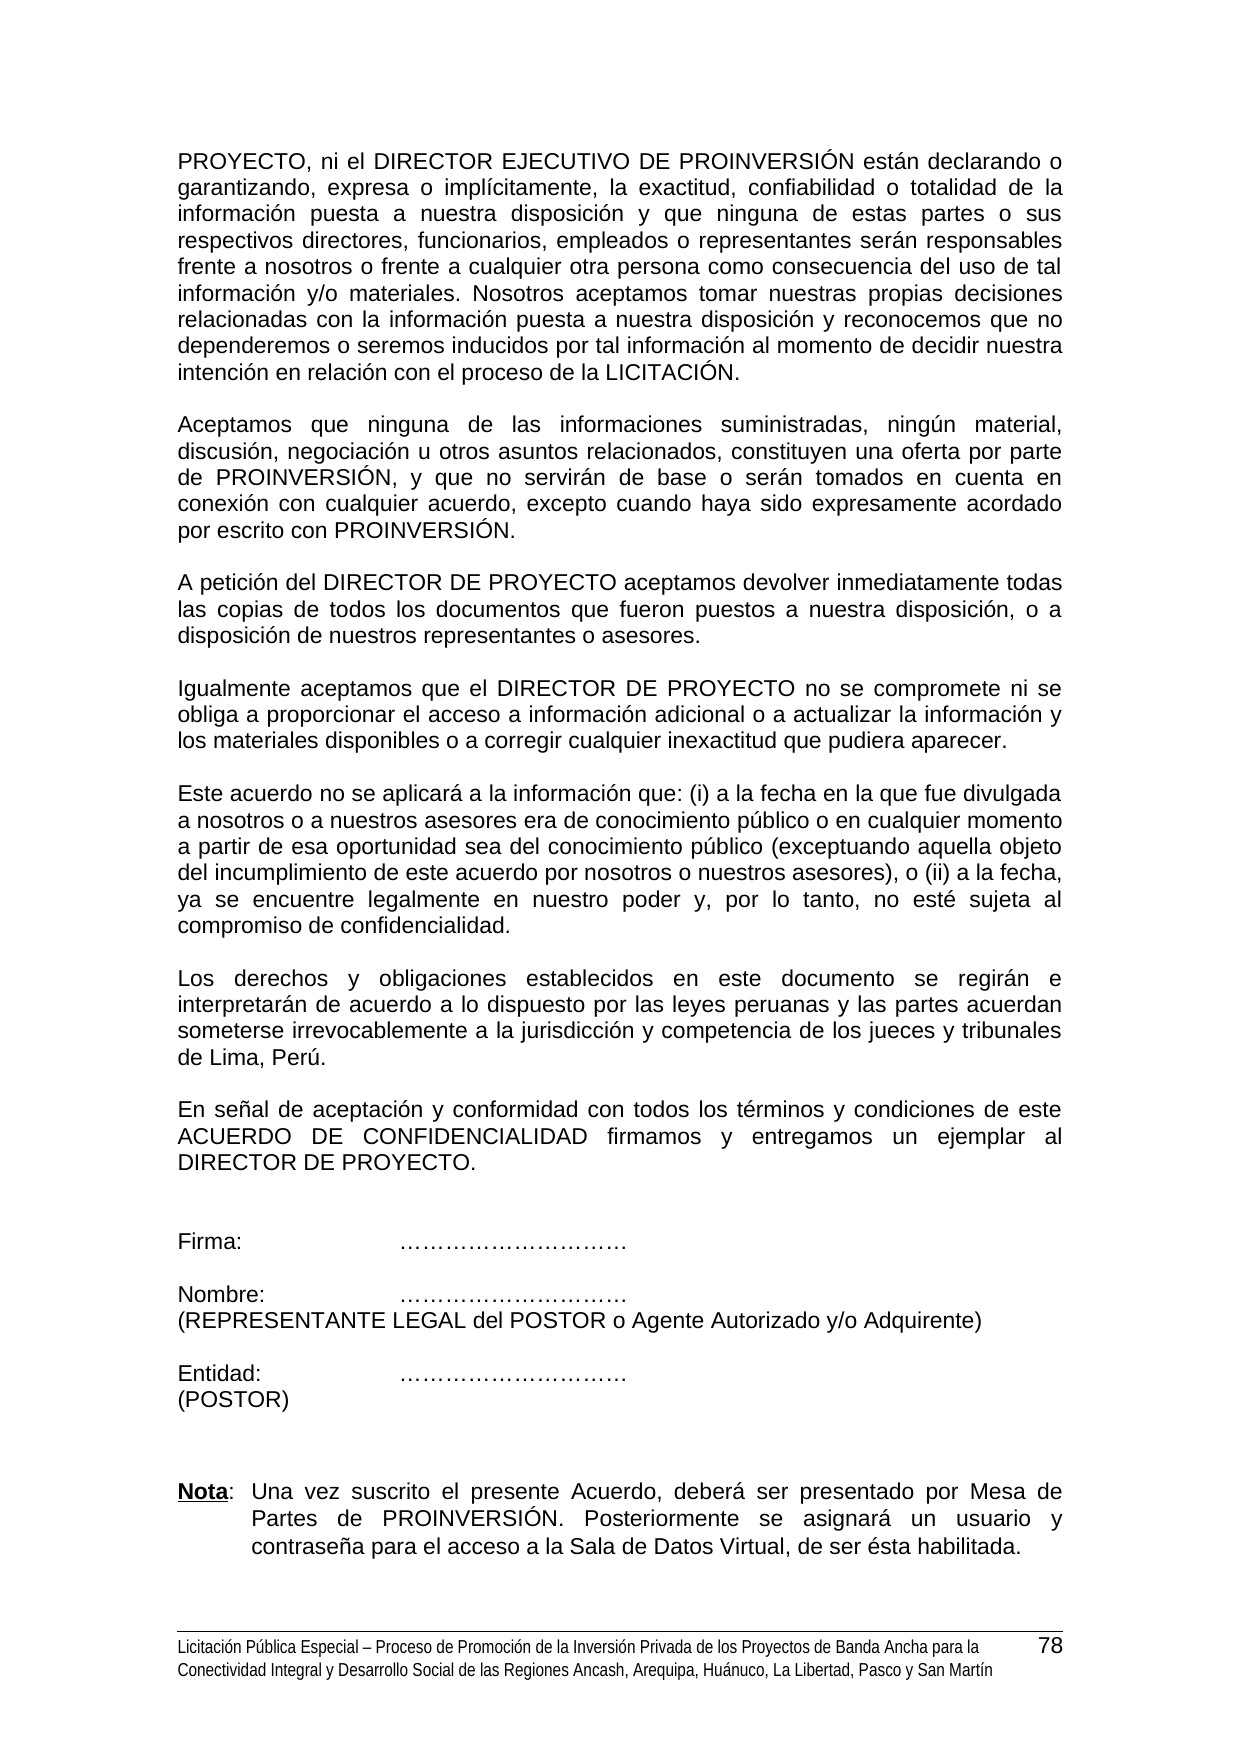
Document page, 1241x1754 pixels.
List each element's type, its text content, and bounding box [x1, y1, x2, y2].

text Nota: Una vez suscrito el presente Acuerdo, deberá ser presentado por Mesa de Partes de PROINVERSIÓN. Posteriormente se asignará un usuario y contraseña para el acceso a la Sala de Datos Virtual, de ser ésta habilitada. [177, 1478, 1063, 1559]
text A petición del DIRECTOR DE PROYECTO aceptamos devolver inmediatamente todas las copias de todos los documentos que fueron puestos a nuestra disposición, o a disposición de nuestros representantes o asesores. [177, 569, 1063, 648]
text Firma: ………………………… [177, 1228, 1063, 1254]
text Los derechos y obligaciones establecidos en este documento se regirán e interpretarán de acuerdo a lo dispuesto por las leyes peruanas y las partes acuerdan someterse irrevocablemente a la jurisdicción y competencia de los jueces y tribunales de Lima, Perú. [177, 965, 1063, 1070]
text (POSTOR) [177, 1386, 1063, 1413]
text Igualmente aceptamos que el DIRECTOR DE PROYECTO no se compromete ni se obliga a proporcionar el acceso a información adicional o a actualizar la información y los materiales disponibles o a corregir cualquier inexactitud que pudiera aparecer. [177, 675, 1063, 754]
text Entidad: ………………………… [177, 1360, 1063, 1386]
text Nombre: ………………………… [177, 1281, 1063, 1307]
text Aceptamos que ninguna de las informaciones suministradas, ningún material, discusión, negociación u otros asuntos relacionados, constituyen una oferta por parte de PROINVERSIÓN, y que no servirán de base o serán tomados en cuenta en conexión con cualquier acuerdo, excepto cuando haya sido expresamente acordado por escrito con PROINVERSIÓN. [177, 411, 1063, 543]
text Este acuerdo no se aplicará a la información que: (i) a la fecha en la que fue divulgada a nosotros o a nuestros asesores era de conocimiento público o en cualquier momento a partir de esa oportunidad sea del conocimiento público (exceptuando aquella objeto del incumplimiento de este acuerdo por nosotros o nuestros asesores), o (ii) a la fecha, ya se encuentre legalmente en nuestro poder y, por lo tanto, no esté sujeta al compromiso de confidencialidad. [177, 780, 1063, 938]
text En señal de aceptación y conformidad con todos los términos y condiciones de este ACUERDO DE CONFIDENCIALIDAD firmamos y entregamos un ejemplar al DIRECTOR DE PROYECTO. [177, 1096, 1063, 1176]
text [177, 148, 1063, 385]
text (REPRESENTANTE LEGAL del POSTOR o Agente Autorizado y/o Adquirente) [177, 1307, 1063, 1334]
